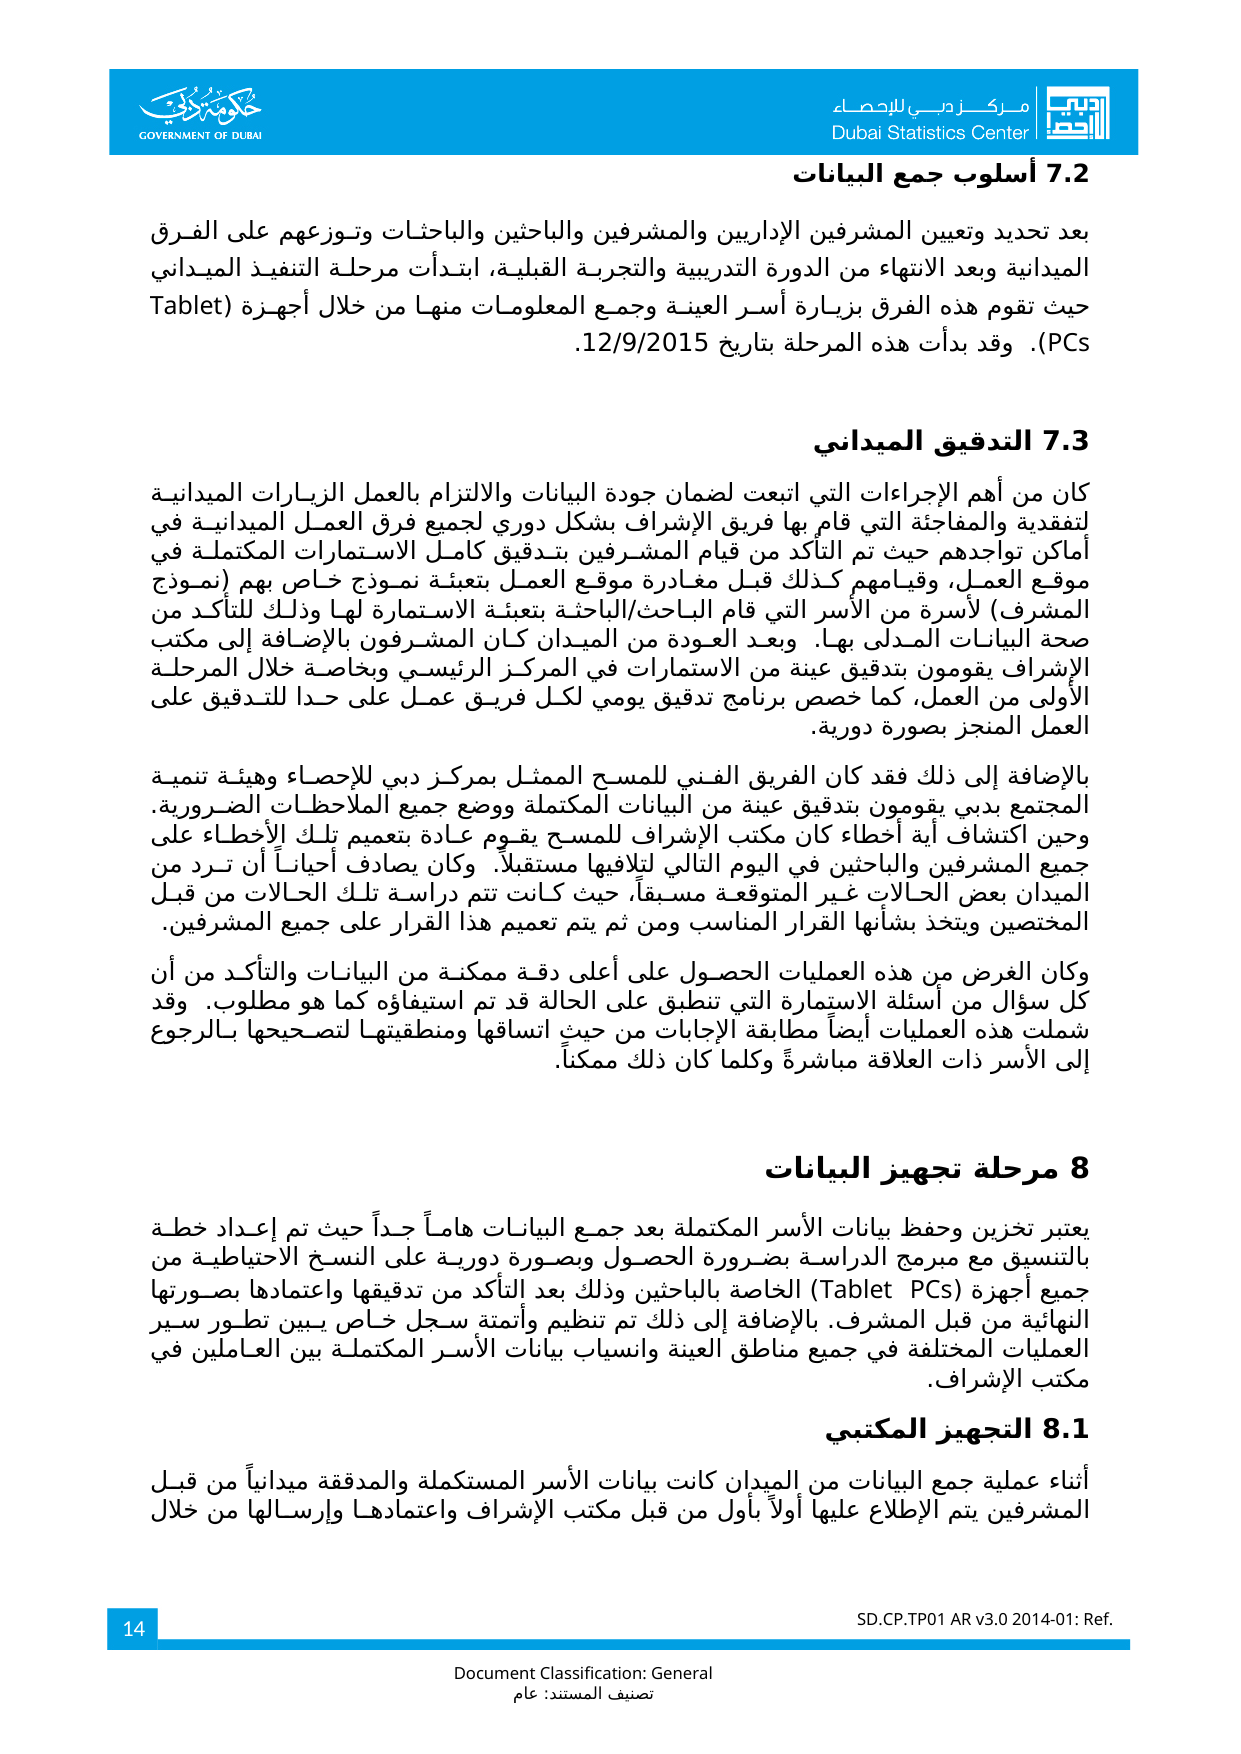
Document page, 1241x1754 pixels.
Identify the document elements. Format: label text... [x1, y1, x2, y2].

text بالإضافة إلى ذلك فقد كان الفريق الفني للمسح الممثل بمركز دبي للإحصاء وهيئة تنمية المجتمع بدبي يقومون بتدقيق عينة من البيانات المكتملة ووضع جميع الملاحظات الضرورية. وحين اكتشاف أية أخطاء كان مكتب الإشراف للمسح يقوم عادة بتعميم تلك الأخطاء على جميع المشرفين والباحثين في اليوم التالي لتلافيها مستقبلاً. وكان يصادف أحياناً أن ترد من الميدان بعض الحالات غير المتوقعة مسبقاً، حيث كانت تتم دراسة تلك الحالات من قبل المختصين ويتخذ بشأنها القرار المناسب ومن ثم يتم تعميم هذا القرار على جميع المشرفين. [150, 761, 1090, 936]
picture [1090, 99, 1098, 110]
text 7.3 التدقيق الميداني [150, 426, 1090, 457]
text يعتبر تخزين وحفظ بيانات الأسر المكتملة بعد جمع البيانات هاماً جداً حيث تم إعداد خطة بالتنسيق مع مبرمج الدراسة بضرورة الحصول وبصورة دورية على النسخ الاحتياطية من جميع أجهزة (Tablet PCs) الخاصة بالباحثين وذلك بعد التأكد من تدقيقها واعتمادها بصورتها النهائية من قبل المشرف. بالإضافة إلى ذلك تم تنظيم وأتمتة سجل خاص يبين تطور سير العمليات المختلفة في جميع مناطق العينة وانسياب بيانات الأسر المكتملة بين العاملين في مكتب الإشراف. [150, 1213, 1090, 1393]
picture [1053, 123, 1087, 133]
text 8.1 التجهيز المكتبي [150, 1414, 1090, 1445]
text كان من أهم الإجراءات التي اتبعت لضمان جودة البيانات والالتزام بالعمل الزيارات الميدانية لتفقدية والمفاجئة التي قام بها فريق الإشراف بشكل دوري لجميع فرق العمل الميدانية في أماكن تواجدهم حيث تم التأكد من قيام المشرفين بتدقيق كامل الاستمارات المكتملة في موقع العمل، وقيامهم كذلك قبل مغادرة موقع العمل بتعبئة نموذج خاص بهم (نموذج المشرف) لأسرة من الأسر التي قام الباحث/الباحثة بتعبئة الاستمارة لها وذلك للتأكد من صحة البيانات المدلى بها. وبعد العودة من الميدان كان المشرفون بالإضافة إلى مكتب الإشراف يقومون بتدقيق عينة من الاستمارات في المركز الرئيسي وبخاصة خلال المرحلة الأولى من العمل، كما خصص برنامج تدقيق يومي لكل فريق عمل على حدا للتدقيق على العمل المنجز بصورة دورية. [150, 478, 1090, 741]
picture [106, 1604, 1131, 1653]
text بعد تحديد وتعيين المشرفين الإداريين والمشرفين والباحثين والباحثات وتوزعهم على الفرق الميدانية وبعد الانتهاء من الدورة التدريبية والتجربة القبلية، ابتدأت مرحلة التنفيذ الميداني حيث تقوم هذه الفرق بزيارة أسر العينة وجمع المعلومات منها من خلال أجهزة (Tablet PCs). وقد بدأت هذه المرحلة بتاريخ 12/9/2015. [150, 209, 1090, 359]
text 7.2 أسلوب جمع البيانات [150, 159, 1090, 188]
picture [231, 99, 240, 110]
picture [1048, 87, 1109, 138]
text وكان الغرض من هذه العمليات الحصول على أعلى دقة ممكنة من البيانات والتأكد من أن كل سؤال من أسئلة الاستمارة التي تنطبق على الحالة قد تم استيفاؤه كما هو مطلوب. وقد شملت هذه العمليات أيضاً مطابقة الإجابات من حيث اتساقها ومنطقيتها لتصحيحها بالرجوع إلى الأسر ذات العلاقة مباشرةً وكلما كان ذلك ممكناً. [150, 957, 1090, 1074]
text 8 مرحلة تجهيز البيانات [150, 1151, 1090, 1185]
picture [1096, 99, 1103, 138]
